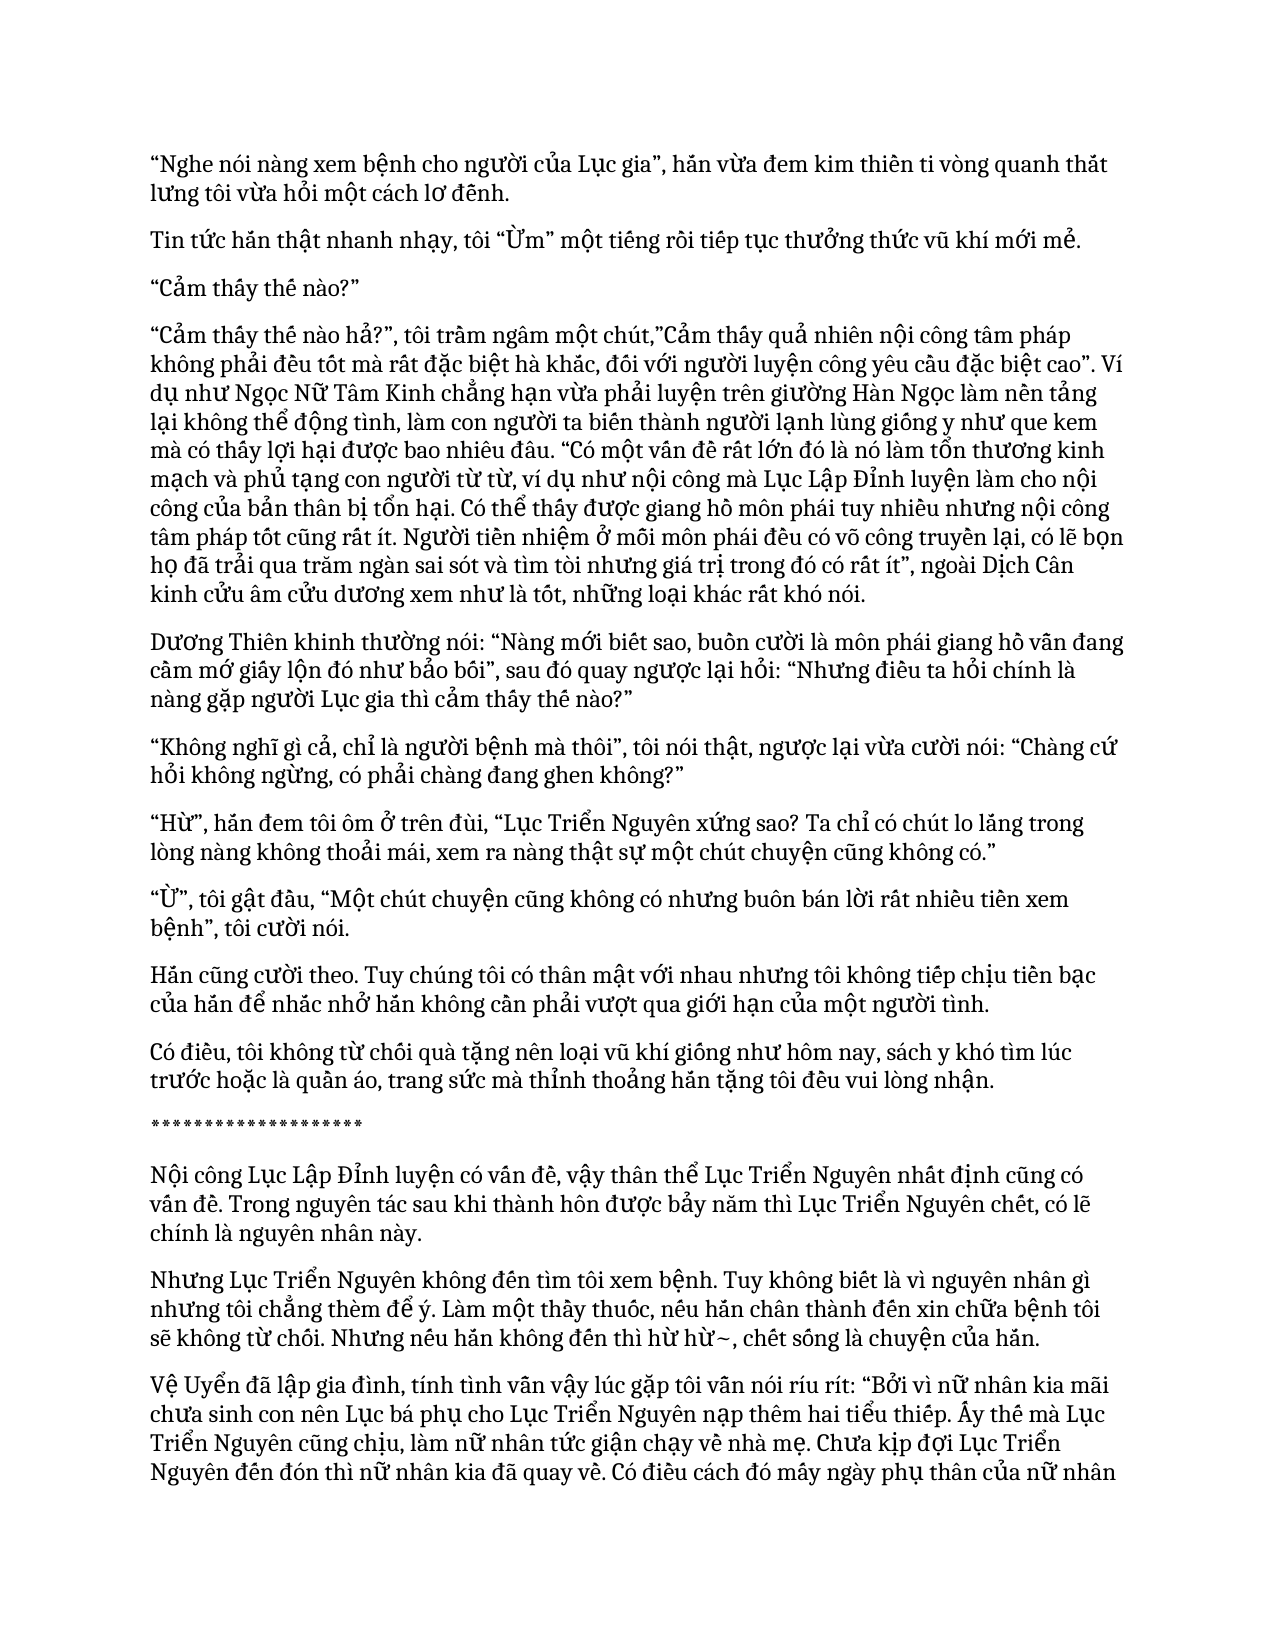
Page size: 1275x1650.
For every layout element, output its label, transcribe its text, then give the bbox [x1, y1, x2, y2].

text Dương Thiên khinh thường nói: “Nàng mới biết sao, buồn cười là môn phái giang hồ vẫn đang cầm mớ giấy lộn đó như bảo bối”, sau đó quay ngược lại hỏi: “Nhưng điều ta hỏi chính là nàng gặp người Lục gia thì cảm thấy thế nào?” [150, 627, 1125, 714]
text “Cảm thấy thế nào hả?”, tôi trầm ngâm một chút,”Cảm thấy quả nhiên nội công tâm pháp không phải đều tốt mà rất đặc biệt hà khắc, đối với người luyện công yêu cầu đặc biệt cao”. Ví dụ như Ngọc Nữ Tâm Kinh chẳng hạn vừa phải luyện trên giường Hàn Ngọc làm nền tảng lại không thể động tình, làm con người ta biến thành người lạnh lùng giống y như que kem mà có thấy lợi hại được bao nhiêu đâu. “Có một vấn đề rất lớn đó là nó làm tổn thương kinh mạch và phủ tạng con người từ từ, ví dụ như nội công mà Lục Lập Đỉnh luyện làm cho nội công của bản thân bị tổn hại. Có thể thấy được giang hồ môn phái tuy nhiều nhưng nội công tâm pháp tốt cũng rất ít. Người tiền nhiệm ở mỗi môn phái đều có võ công truyền lại, có lẽ bọn họ đã trải qua trăm ngàn sai sót và tìm tòi nhưng giá trị trong đó có rất ít”, ngoài Dịch Cân kinh cửu âm cửu dương xem như là tốt, những loại khác rất khó nói. [150, 321, 1125, 609]
text “Ừ”, tôi gật đầu, “Một chút chuyện cũng không có nhưng buôn bán lời rất nhiều tiền xem bệnh”, tôi cười nói. [150, 885, 1125, 942]
text Nội công Lục Lập Đỉnh luyện có vấn đề, vậy thân thể Lục Triển Nguyên nhất định cũng có vấn đề. Trong nguyên tác sau khi thành hôn được bảy năm thì Lục Triển Nguyên chết, có lẽ chính là nguyên nhân này. [150, 1161, 1125, 1247]
text “Hừ”, hắn đem tôi ôm ở trên đùi, “Lục Triển Nguyên xứng sao? Ta chỉ có chút lo lắng trong lòng nàng không thoải mái, xem ra nàng thật sự một chút chuyện cũng không có.” [150, 809, 1125, 866]
text “Cảm thấy thế nào?” [150, 274, 1125, 302]
text Tin tức hắn thật nhanh nhạy, tôi “Ừm” một tiếng rồi tiếp tục thưởng thức vũ khí mới mẻ. [150, 226, 1125, 255]
text “Nghe nói nàng xem bệnh cho người của Lục gia”, hắn vừa đem kim thiền ti vòng quanh thắt lưng tôi vừa hỏi một cách lơ đễnh. [150, 150, 1125, 207]
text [150, 1371, 1125, 1486]
text “Không nghĩ gì cả, chỉ là người bệnh mà thôi”, tôi nói thật, ngược lại vừa cười nói: “Chàng cứ hỏi không ngừng, có phải chàng đang ghen không?” [150, 732, 1125, 790]
text Nhưng Lục Triển Nguyên không đến tìm tôi xem bệnh. Tuy không biết là vì nguyên nhân gì nhưng tôi chẳng thèm để ý. Làm một thầy thuốc, nếu hắn chân thành đến xin chữa bệnh tôi sẽ không từ chối. Nhưng nếu hắn không đến thì hừ hừ~, chết sống là chuyện của hắn. [150, 1266, 1125, 1352]
text Hắn cũng cười theo. Tuy chúng tôi có thân mật với nhau nhưng tôi không tiếp chịu tiền bạc của hắn để nhắc nhở hắn không cần phải vượt qua giới hạn của một người tình. [150, 961, 1125, 1019]
text Có điều, tôi không từ chối quà tặng nên loại vũ khí giống như hôm nay, sách y khó tìm lúc trước hoặc là quần áo, trang sức mà thỉnh thoảng hắn tặng tôi đều vui lòng nhận. [150, 1037, 1125, 1095]
text ******************** [150, 1114, 1125, 1142]
